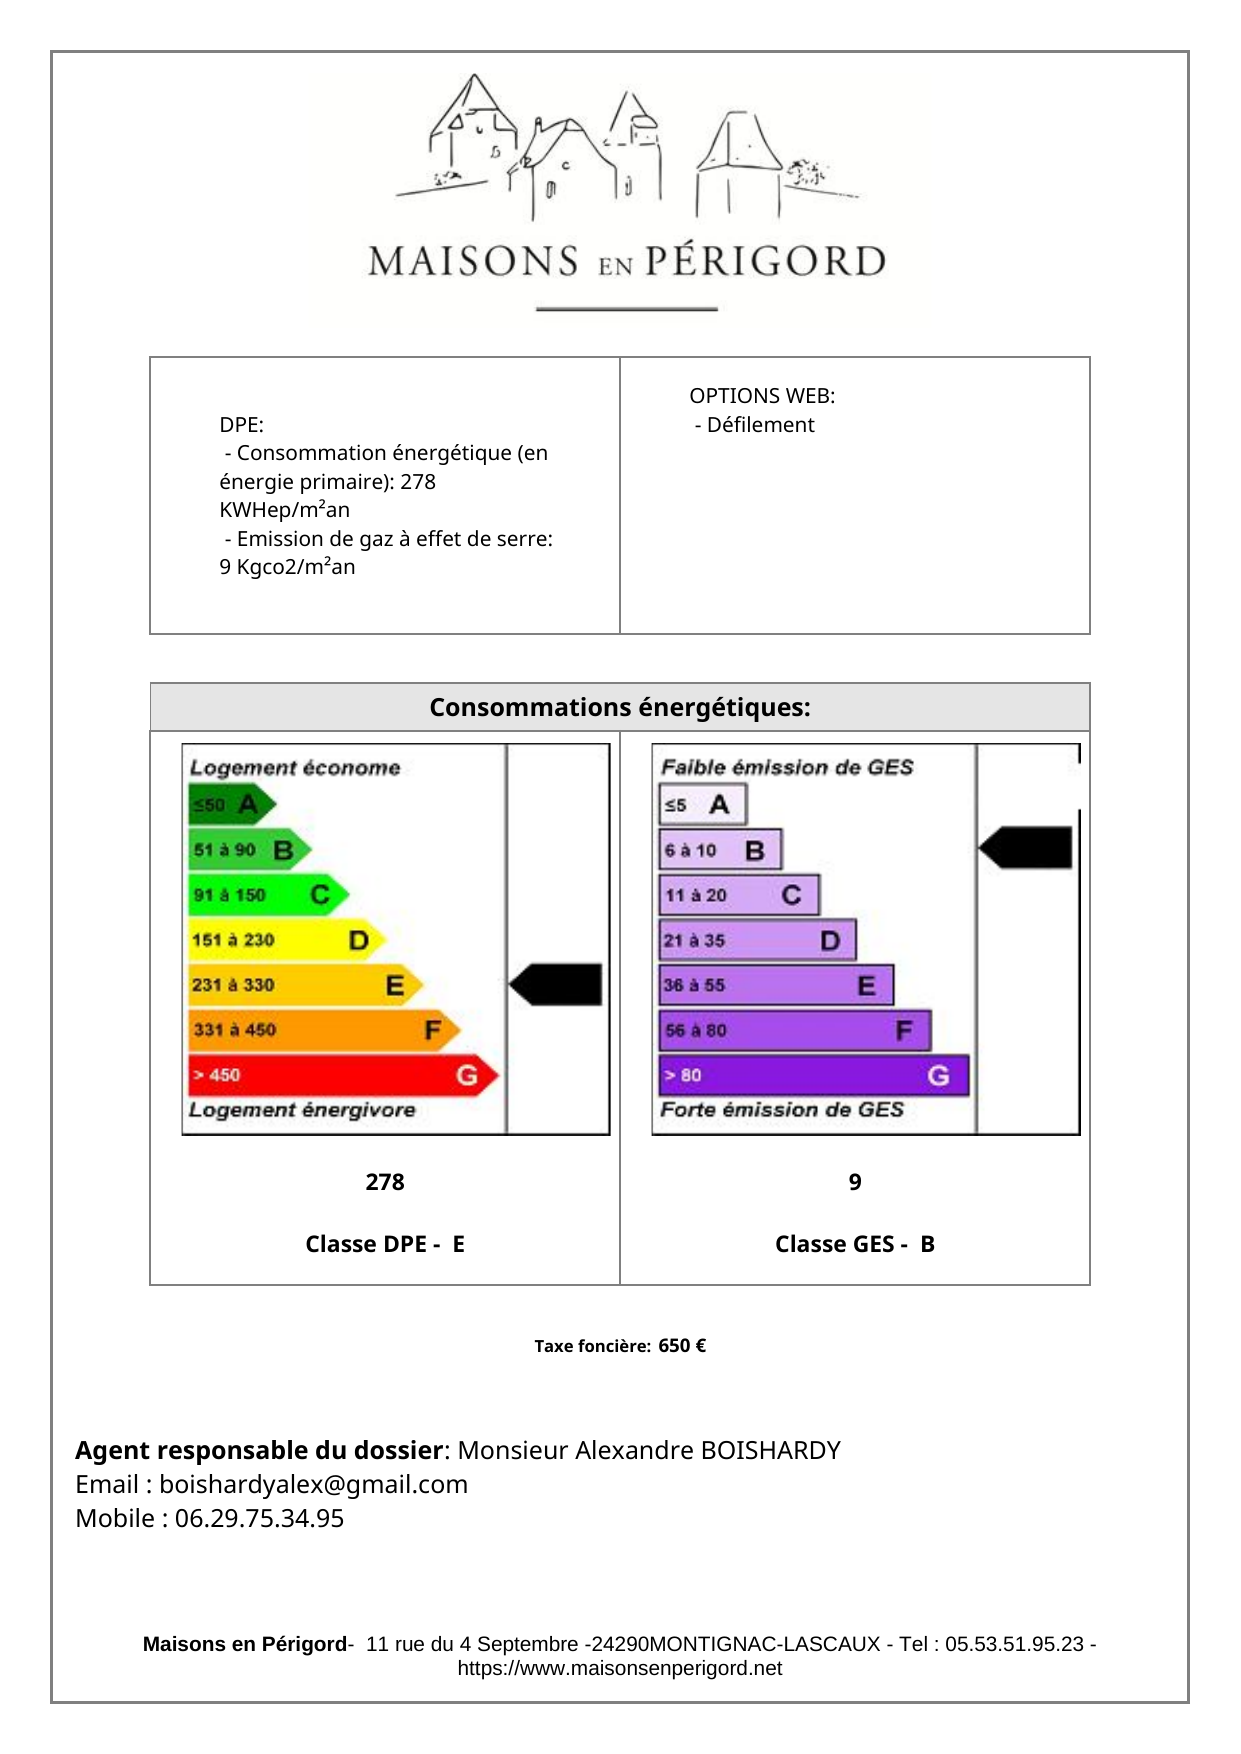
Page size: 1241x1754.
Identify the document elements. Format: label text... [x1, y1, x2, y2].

table_cell [151, 732, 619, 1160]
picture [651, 743, 1081, 1136]
table_cell 9 [621, 1160, 1089, 1222]
text Mobile : 06.29.75.34.95 [75, 1501, 1165, 1534]
text Email : boishardyalex@gmail.com [75, 1466, 1165, 1501]
table_header Consommations énergétiques: [151, 684, 1089, 730]
table_cell Classe GES - B [621, 1222, 1089, 1284]
text Agent responsable du dossier: Monsieur Alexandre BOISHARDY [75, 1432, 1165, 1466]
text Taxe foncière: 650 € [75, 1333, 1165, 1387]
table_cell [621, 358, 1089, 633]
picture [181, 743, 611, 1136]
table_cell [151, 358, 619, 633]
table_cell [621, 732, 1089, 1160]
table_cell 278 [151, 1160, 619, 1222]
table_cell Classe DPE - E [151, 1222, 619, 1284]
